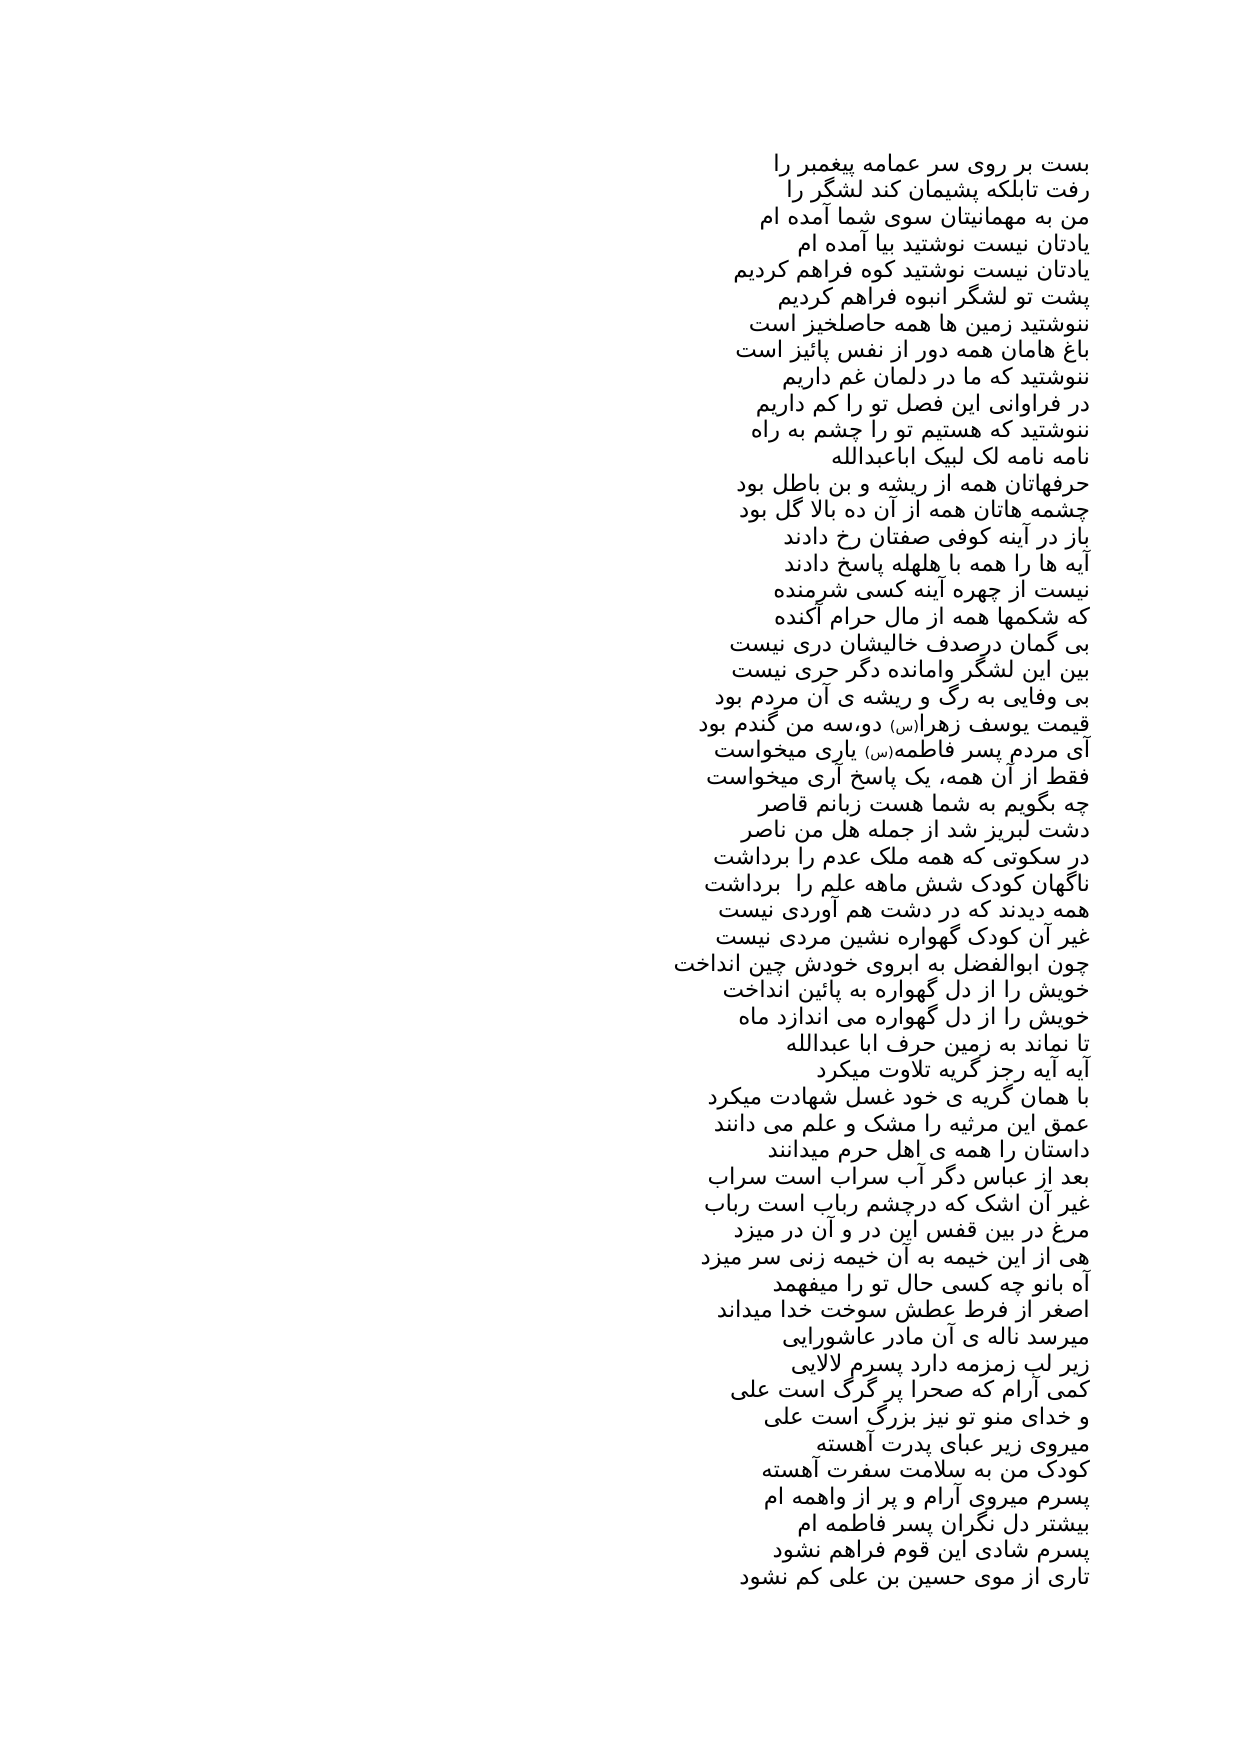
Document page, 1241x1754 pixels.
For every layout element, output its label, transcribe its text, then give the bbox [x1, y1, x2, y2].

text یادتان نیست نوشتید بیا آمده ام [150, 230, 1090, 257]
text قیمت یوسف زهرا(س) دو،سه من گندم بود [150, 710, 1090, 737]
text غیر آن اشک که درچشم رباب است رباب [150, 1190, 1090, 1217]
text در فراوانی این فصل تو را کم داریم [150, 390, 1090, 417]
text باز در آینه کوفی صفتان رخ دادند [150, 523, 1090, 550]
text بین این لشگر وامانده دگر حری نیست [150, 657, 1090, 683]
text رفت تابلکه پشیمان کند لشگر را [150, 177, 1090, 203]
text ننوشتید که ما در دلمان غم داریم [150, 363, 1090, 390]
text خویش را از دل گهواره به پائین انداخت [150, 977, 1090, 1003]
text پشت تو لشگر انبوه فراهم کردیم [150, 283, 1090, 310]
text چشمه هاتان همه از آن ده بالا گل بود [150, 497, 1090, 523]
text آیه آیه رجز گریه تلاوت میکرد [150, 1057, 1090, 1083]
text نامه نامه لک لبیک اباعبدالله [150, 443, 1090, 470]
text نیست از چهره آینه کسی شرمنده [150, 577, 1090, 603]
text ننوشتید که هستیم تو را چشم به راه [150, 417, 1090, 443]
text زیر لب زمزمه دارد پسرم لالایی [150, 1350, 1090, 1377]
text آه بانو چه کسی حال تو را میفهمد [150, 1270, 1090, 1297]
text بی وفایی به رگ و ریشه ی آن مردم بود [150, 683, 1090, 710]
text تاری از موی حسین بن علی کم نشود [150, 1563, 1090, 1590]
text هی از این خیمه به آن خیمه زنی سر میزد [150, 1243, 1090, 1270]
text اصغر از فرط عطش سوخت خدا میداند [150, 1297, 1090, 1323]
text تا نماند به زمین حرف ابا عبدالله [150, 1030, 1090, 1057]
text که شکمها همه از مال حرام آکنده [150, 603, 1090, 630]
text غیر آن کودک گهواره نشین مردی نیست [150, 923, 1090, 950]
text چه بگویم به شما هست زبانم قاصر [150, 790, 1090, 817]
text همه دیدند که در دشت هم آوردی نیست [150, 897, 1090, 923]
text یادتان نیست نوشتید کوه فراهم کردیم [150, 257, 1090, 283]
text ننوشتید زمین ها همه حاصلخیز است [150, 310, 1090, 337]
text بیشتر دل نگران پسر فاطمه ام [150, 1510, 1090, 1537]
text آیه ها را همه با هلهله پاسخ دادند [150, 550, 1090, 577]
text کودک من به سلامت سفرت آهسته [150, 1457, 1090, 1483]
text فقط از آن همه، یک پاسخ آری میخواست [150, 763, 1090, 790]
text بی گمان درصدف خالیشان دری نیست [150, 630, 1090, 657]
text داستان را همه ی اهل حرم میدانند [150, 1137, 1090, 1163]
text و خدای منو تو نیز بزرگ است علی [150, 1403, 1090, 1430]
text آی مردم پسر فاطمه(س) یاری میخواست [150, 737, 1090, 763]
text با همان گریه ی خود غسل شهادت میکرد [150, 1083, 1090, 1110]
text چون ابوالفضل به ابروی خودش چین انداخت [150, 950, 1090, 977]
text مرغ در بین قفس این در و آن در میزد [150, 1217, 1090, 1243]
text بست بر روی سر عمامه پیغمبر را [150, 150, 1090, 177]
text بعد از عباس دگر آب سراب است سراب [150, 1163, 1090, 1190]
text پسرم میروی آرام و پر از واهمه ام [150, 1483, 1090, 1510]
text دشت لبریز شد از جمله هل من ناصر [150, 817, 1090, 843]
text من به مهمانیتان سوی شما آمده ام [150, 203, 1090, 230]
text میروی زیر عبای پدرت آهسته [150, 1430, 1090, 1457]
text خویش را از دل گهواره می اندازد ماه [150, 1003, 1090, 1030]
text باغ هامان همه دور از نفس پائیز است [150, 337, 1090, 363]
text در سکوتی که همه ملک عدم را برداشت [150, 843, 1090, 870]
text عمق این مرثیه را مشک و علم می دانند [150, 1110, 1090, 1137]
text ناگهان کودک شش ماهه علم را برداشت [150, 870, 1090, 897]
text میرسد ناله ی آن مادر عاشورایی [150, 1323, 1090, 1350]
text حرفهاتان همه از ریشه و بن باطل بود [150, 470, 1090, 497]
text پسرم شادی این قوم فراهم نشود [150, 1537, 1090, 1563]
text کمی آرام که صحرا پر گرگ است علی [150, 1377, 1090, 1403]
